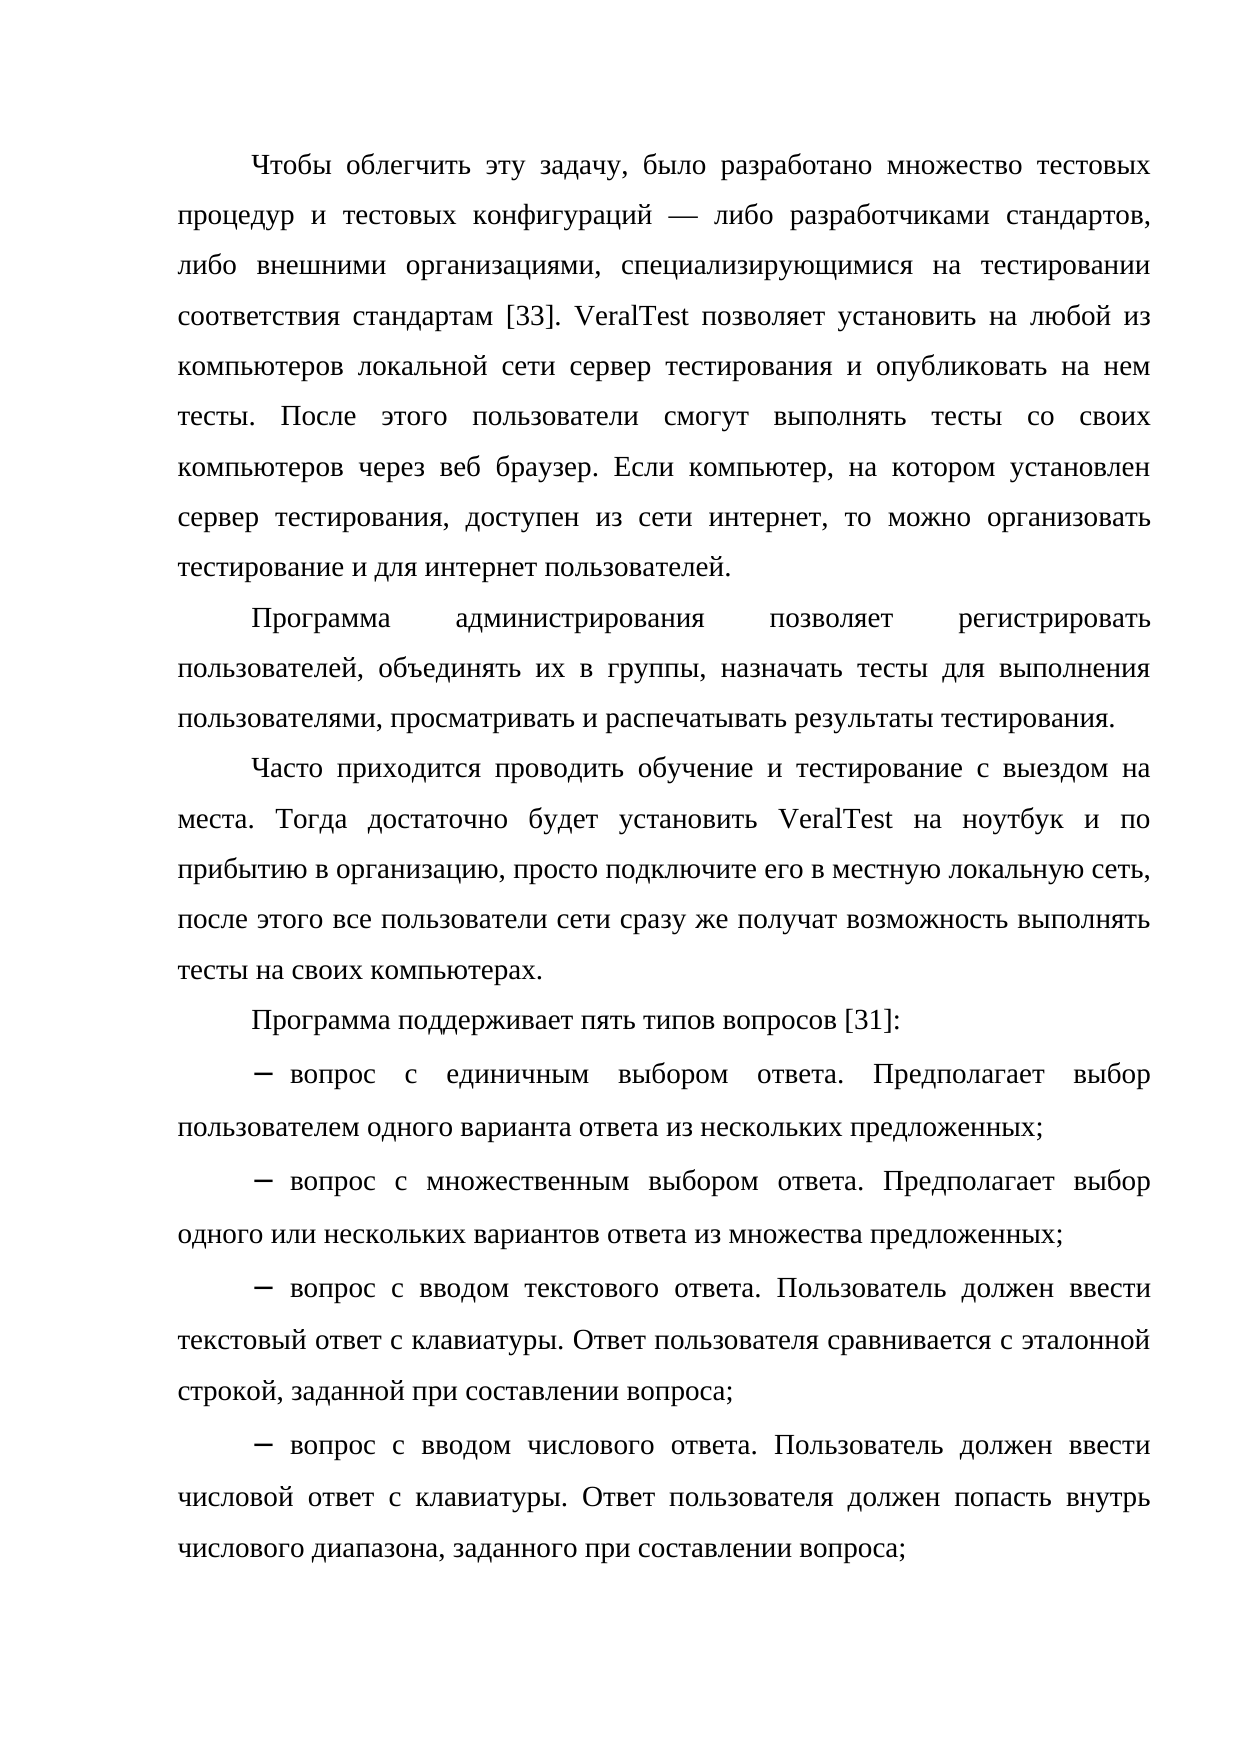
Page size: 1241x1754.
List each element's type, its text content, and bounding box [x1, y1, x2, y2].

list вопрос с вводом числового ответа. Пользователь должен ввести числовой ответ с клавиатуры. Ответ пользователя должен попасть внутрь числового диапазона, заданного при составлении вопроса; [177, 1423, 1152, 1563]
list вопрос с единичным выбором ответа. Предполагает выбор пользователем одного варианта ответа из нескольких предложенных; [177, 1052, 1152, 1142]
list вопрос с множественным выбором ответа. Предполагает выбор одного или нескольких вариантов ответа из множества предложенных; [177, 1159, 1152, 1249]
text Чтобы облегчить эту задачу, было разработано множество тестовых процедур и тестовых конфигураций — либо разработчиками стандартов, либо внешними организациями, специализирующимися на тестировании соответствия стандартам [33]. VeralTest позволяет установить на любой из компьютеров локальной сети сервер тестирования и опубликовать на нем тесты. После этого пользователи смогут выполнять тесты со своих компьютеров через веб браузер. Если компьютер, на котором установлен сервер тестирования, доступен из сети интернет, то можно организовать тестирование и для интернет пользователей. [177, 147, 1152, 583]
text Программа поддерживает пять типов вопросов [31]: [177, 1002, 1152, 1036]
text Программа администрирования позволяет регистрировать пользователей, объединять их в группы, назначать тесты для выполнения пользователями, просматривать и распечатывать результаты тестирования. [177, 600, 1152, 734]
text Часто приходится проводить обучение и тестирование с выездом на места. Тогда достаточно будет установить VeralTest на ноутбук и по прибытию в организацию, просто подключите его в местную локальную сеть, после этого все пользователи сети сразу же получат возможность выполнять тесты на своих компьютерах. [177, 751, 1152, 985]
list вопрос с вводом текстового ответа. Пользователь должен ввести текстовый ответ с клавиатуры. Ответ пользователя сравнивается с эталонной строкой, заданной при составлении вопроса; [177, 1266, 1152, 1406]
